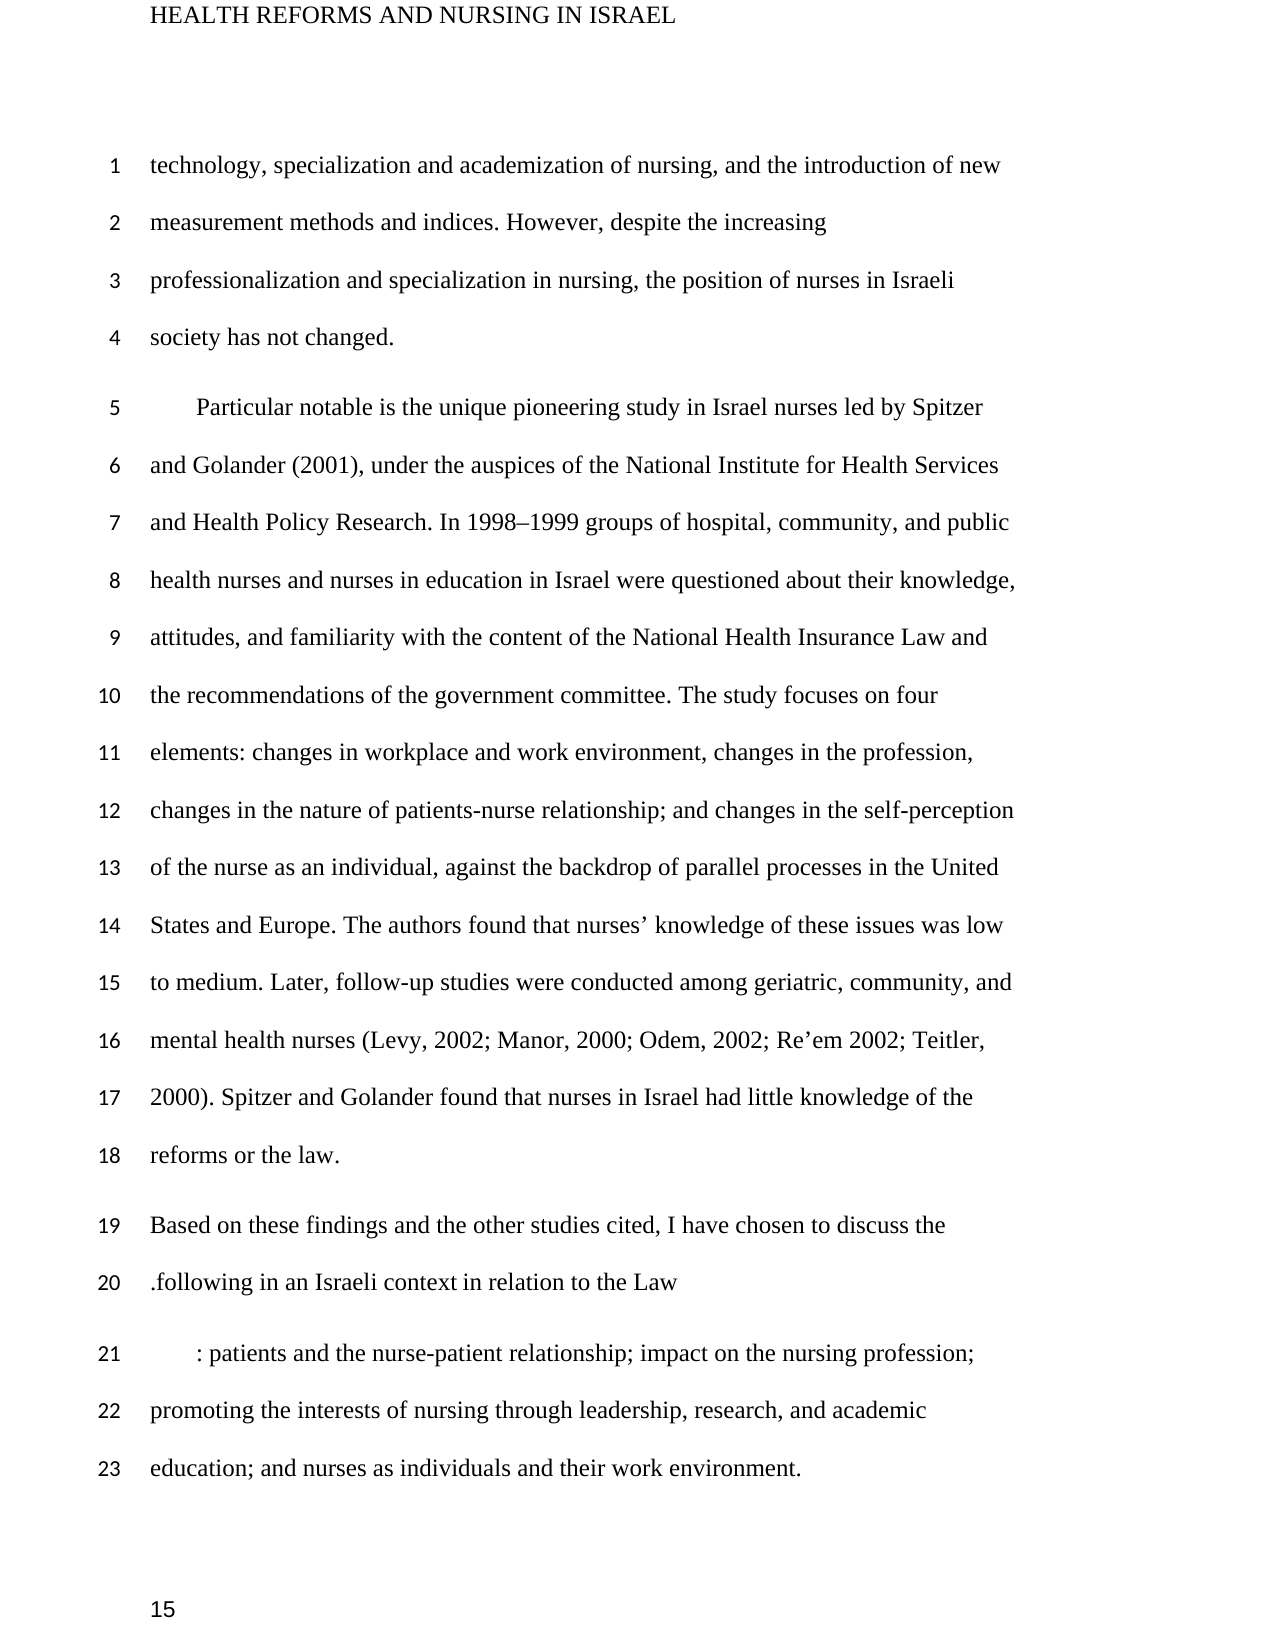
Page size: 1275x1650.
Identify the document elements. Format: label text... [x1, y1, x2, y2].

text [150, 150, 1019, 351]
text Particular notable is the unique pioneering study in Israel nurses led by Spitzer and Golander (2001), under the auspices of the National Institute for Health Services and Health Policy Research. In 1998–1999 groups of hospital, community, and public health nurses and nurses in education in Israel were questioned about their knowledge, attitudes, and familiarity with the content of the National Health Insurance Law and the recommendations of the government committee. The study focuses on four elements: changes in workplace and work environment, changes in the profession, changes in the nature of patients-nurse relationship; and changes in the self-perception of the nurse as an individual, against the backdrop of parallel processes in the United States and Europe. The authors found that nurses’ knowledge of these issues was low to medium. Later, follow-up studies were conducted among geriatric, community, and mental health nurses (Levy, 2002; Manor, 2000; Odem, 2002; Re’em 2002; Teitler, 2000). Spitzer and Golander found that nurses in Israel had little knowledge of the reforms or the law. [150, 392, 1019, 1169]
text : patients and the nurse-patient relationship; impact on the nursing profession; promoting the interests of nursing through leadership, research, and academic education; and nurses as individuals and their work environment. [150, 1338, 1019, 1482]
text Based on these findings and the other studies cited, I have chosen to discuss the following in an Israeli context in relation to the Law. [150, 1210, 1019, 1297]
